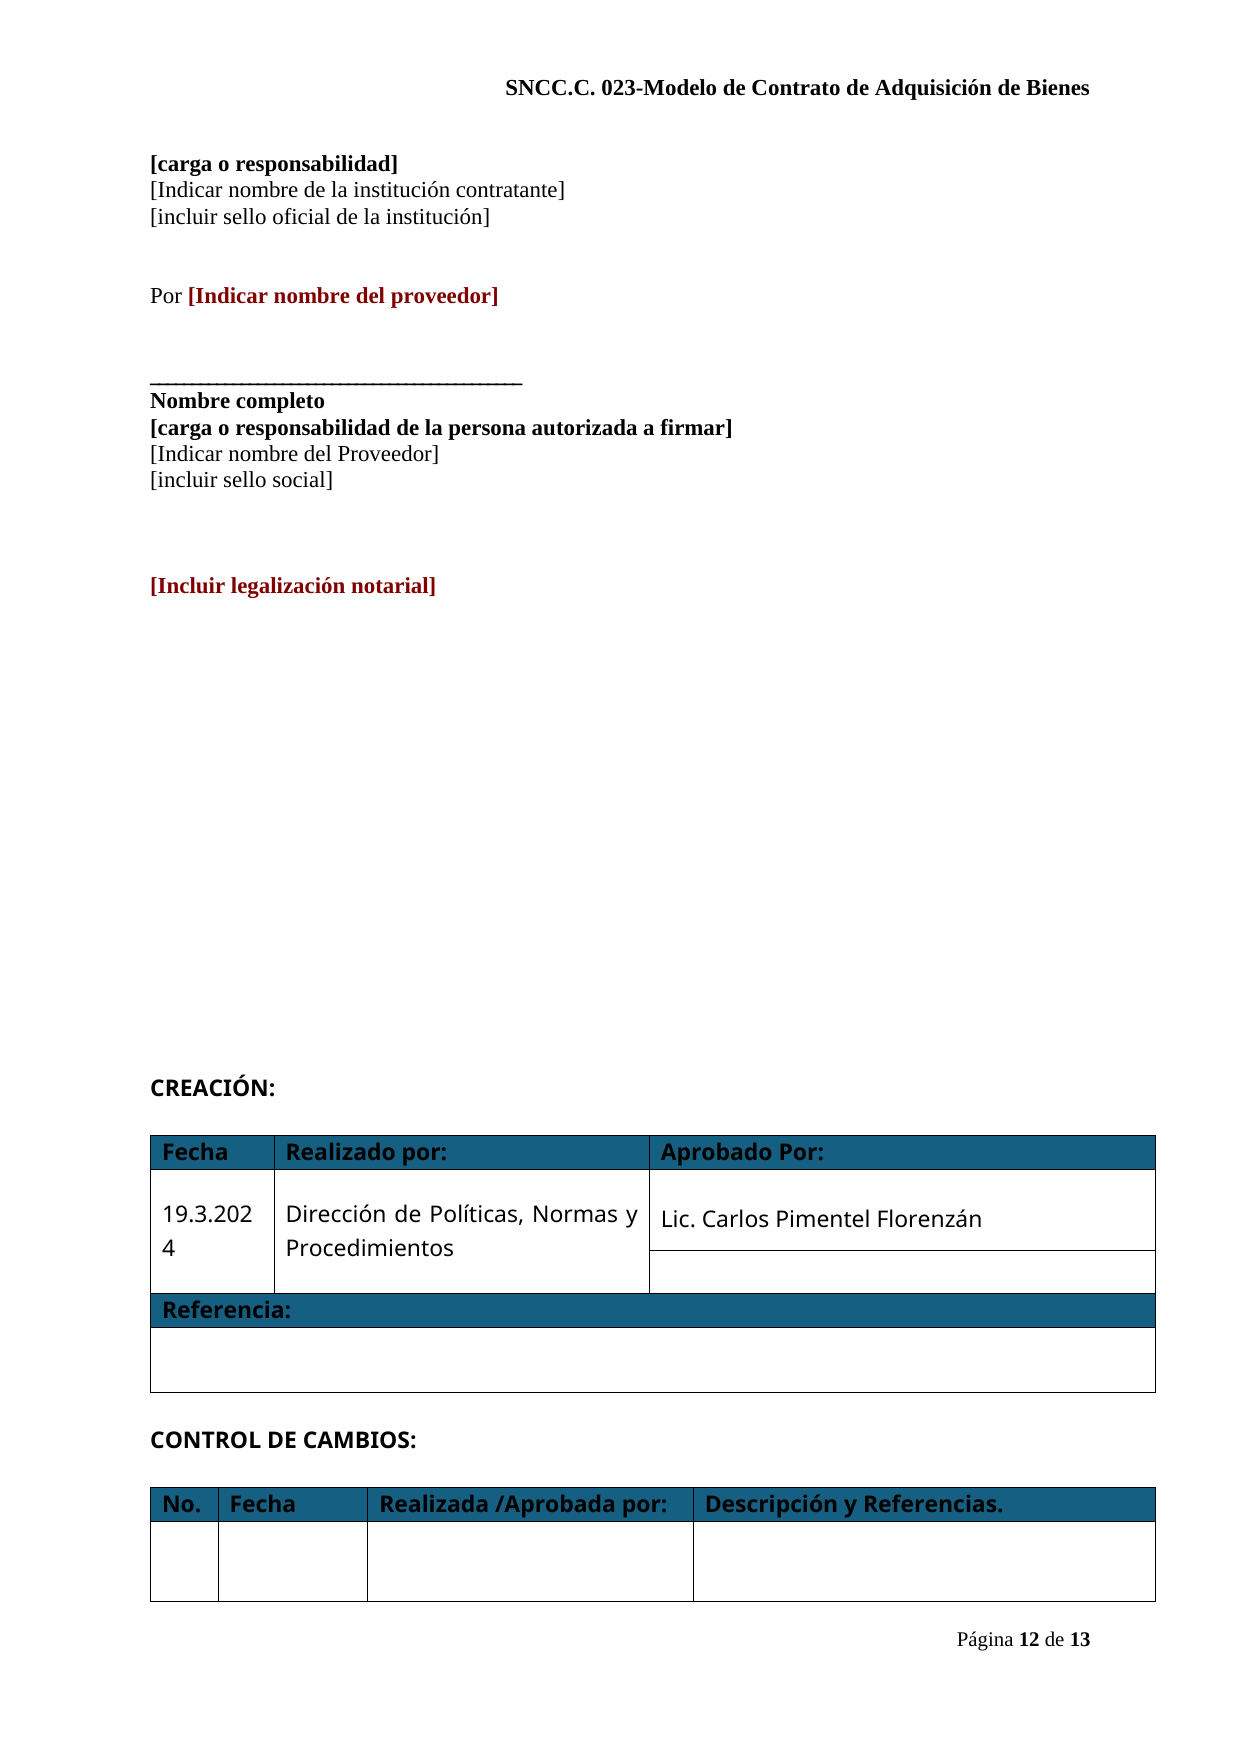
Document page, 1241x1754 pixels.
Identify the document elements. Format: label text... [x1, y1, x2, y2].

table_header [368, 1488, 693, 1521]
table_header No. [151, 1488, 218, 1521]
table_cell [151, 1522, 218, 1601]
text Nombre completo [150, 387, 1090, 413]
table_cell 19.3.2024 [151, 1170, 274, 1293]
table_cell Referencia: [151, 1294, 1155, 1327]
table_cell Dirección de Políticas, Normas y Procedimientos [275, 1170, 649, 1293]
text [Incluir legalización notarial] [150, 572, 1090, 598]
table_header Fecha [151, 1136, 274, 1169]
table_cell [219, 1522, 367, 1601]
text [incluir sello social] [150, 466, 1090, 493]
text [150, 361, 1090, 387]
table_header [694, 1488, 1155, 1521]
table_header Realizado por: [275, 1136, 649, 1169]
text [Indicar nombre del Proveedor] [150, 440, 1090, 466]
text Por [Indicar nombre del proveedor] [150, 282, 1090, 308]
table_cell [694, 1522, 1155, 1601]
table_header Fecha [219, 1488, 367, 1521]
text Creación: [150, 1072, 1090, 1104]
table_cell [650, 1251, 1155, 1293]
text [carga o responsabilidad] [150, 150, 1090, 176]
text [carga o responsabilidad de la persona autorizada a firmar] [150, 413, 1090, 440]
text [Indicar nombre de la institución contratante] [150, 176, 1090, 203]
table_cell Lic. Carlos Pimentel Florenzán [650, 1170, 1155, 1249]
table_cell [151, 1328, 1155, 1392]
text [incluir sello oficial de la institución] [150, 203, 1090, 229]
text CONTROL DE CAMBIOS: [150, 1424, 1090, 1455]
table_header Aprobado Por: [650, 1136, 1155, 1169]
table_cell [368, 1522, 693, 1601]
